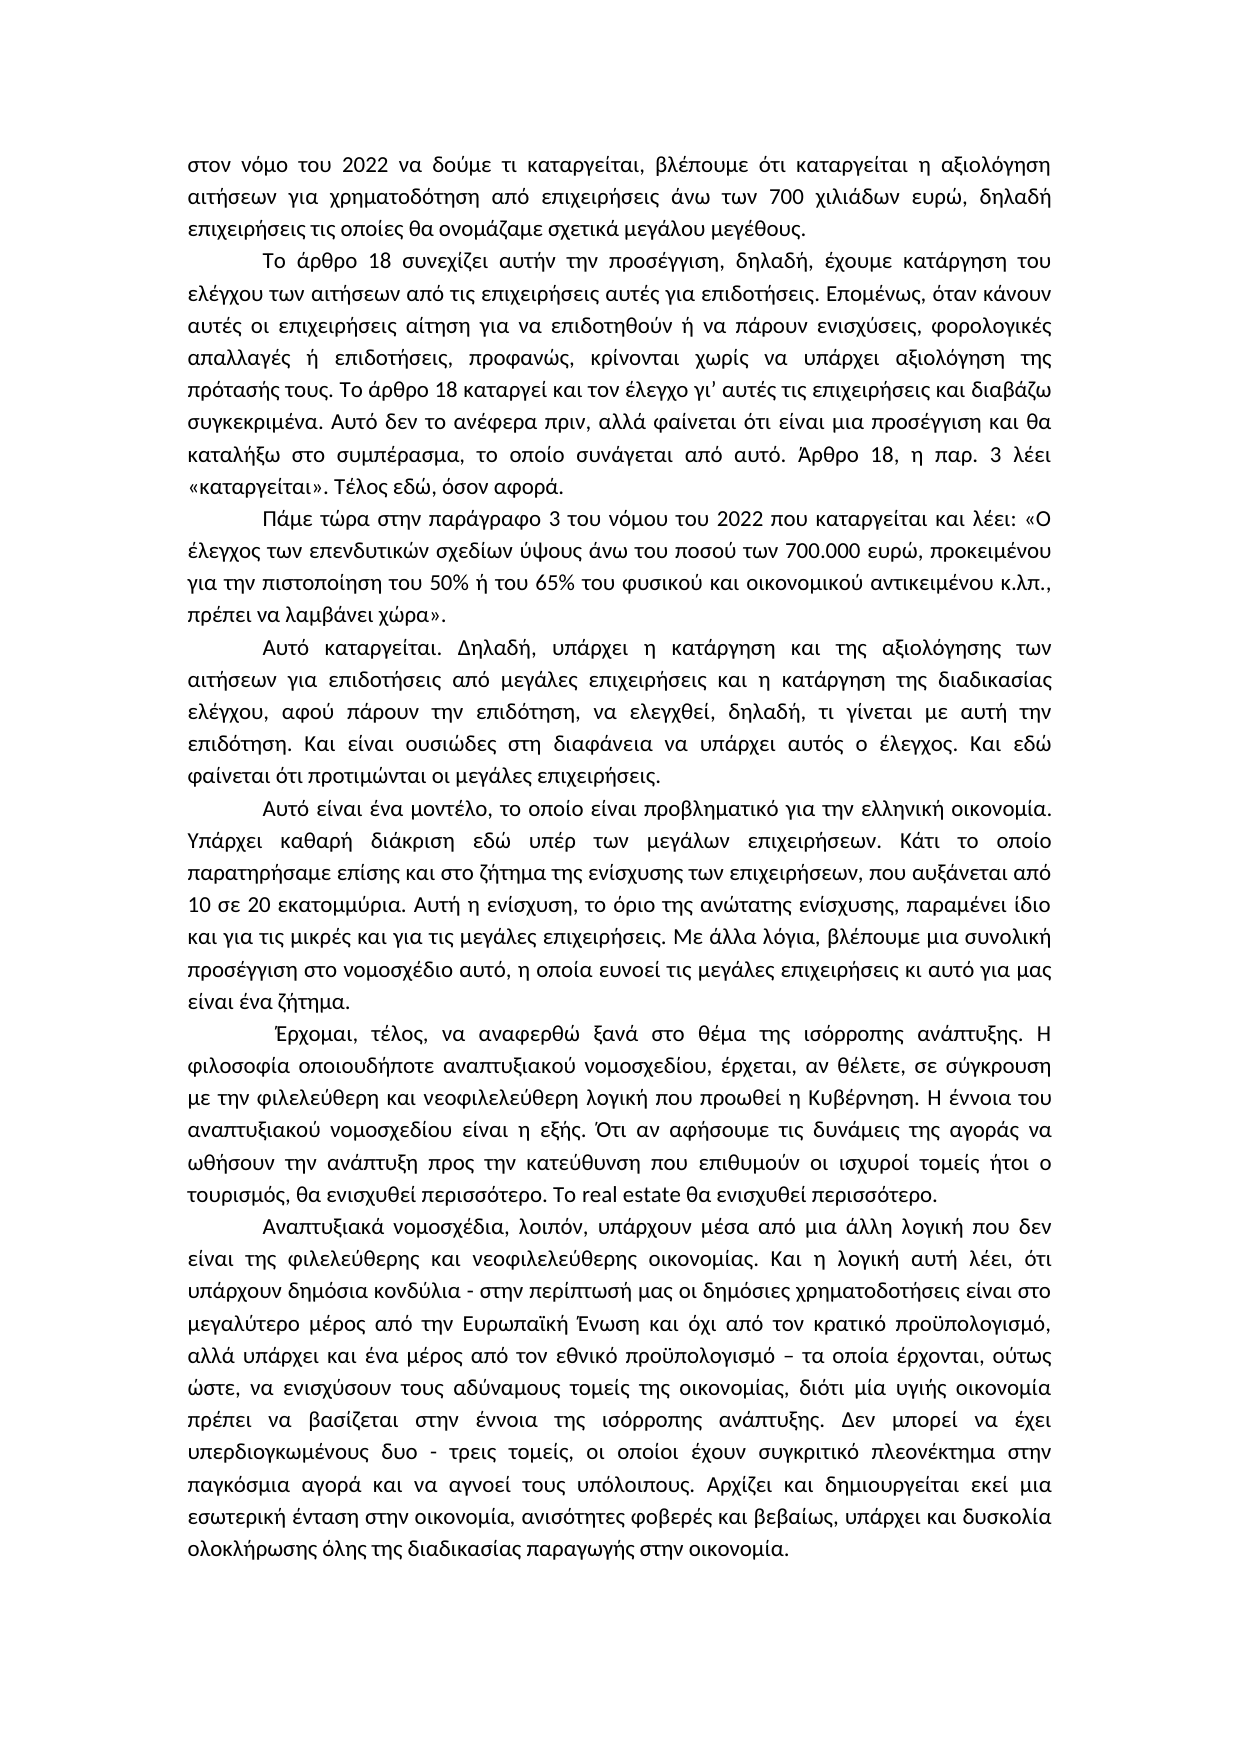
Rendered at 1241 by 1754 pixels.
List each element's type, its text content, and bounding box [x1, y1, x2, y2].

text Αυτό είναι ένα μοντέλο, το οποίο είναι προβληματικό για την ελληνική οικονομία. Υπάρχει καθαρή διάκριση εδώ υπέρ των μεγάλων επιχειρήσεων. Κάτι το οποίο παρατηρήσαμε επίσης και στο ζήτημα της ενίσχυσης των επιχειρήσεων, που αυξάνεται από 10 σε 20 εκατομμύρια. Αυτή η ενίσχυση, το όριο της ανώτατης ενίσχυσης, παραμένει ίδιο και για τις μικρές και για τις μεγάλες επιχειρήσεις. Με άλλα λόγια, βλέπουμε μια συνολική προσέγγιση στο νομοσχέδιο αυτό, η οποία ευνοεί τις μεγάλες επιχειρήσεις κι αυτό για μας είναι ένα ζήτημα. [187, 794, 1053, 1015]
text Πάμε τώρα στην παράγραφο 3 του νόμου του 2022 που καταργείται και λέει: «Ο έλεγχος των επενδυτικών σχεδίων ύψους άνω του ποσού των 700.000 ευρώ, προκειμένου για την πιστοποίηση του 50% ή του 65% του φυσικού και οικονομικού αντικειμένου κ.λπ., πρέπει να λαμβάνει χώρα». [187, 504, 1053, 629]
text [187, 150, 1053, 242]
text Το άρθρο 18 συνεχίζει αυτήν την προσέγγιση, δηλαδή, έχουμε κατάργηση του ελέγχου των αιτήσεων από τις επιχειρήσεις αυτές για επιδοτήσεις. Επομένως, όταν κάνουν αυτές οι επιχειρήσεις αίτηση για να επιδοτηθούν ή να πάρουν ενισχύσεις, φορολογικές απαλλαγές ή επιδοτήσεις, προφανώς, κρίνονται χωρίς να υπάρχει αξιολόγηση της πρότασής τους. Το άρθρο 18 καταργεί και τον έλεγχο γι’ αυτές τις επιχειρήσεις και διαβάζω συγκεκριμένα. Αυτό δεν το ανέφερα πριν, αλλά φαίνεται ότι είναι μια προσέγγιση και θα καταλήξω στο συμπέρασμα, το οποίο συνάγεται από αυτό. Άρθρο 18, η παρ. 3 λέει «καταργείται». Τέλος εδώ, όσον αφορά. [187, 247, 1053, 500]
text Αναπτυξιακά νομοσχέδια, λοιπόν, υπάρχουν μέσα από μια άλλη λογική που δεν είναι της φιλελεύθερης και νεοφιλελεύθερης οικονομίας. Και η λογική αυτή λέει, ότι υπάρχουν δημόσια κονδύλια - στην περίπτωσή μας οι δημόσιες χρηματοδοτήσεις είναι στο μεγαλύτερο μέρος από την Ευρωπαϊκή Ένωση και όχι από τον κρατικό προϋπολογισμό, αλλά υπάρχει και ένα μέρος από τον εθνικό προϋπολογισμό – τα οποία έρχονται, ούτως ώστε, να ενισχύσουν τους αδύναμους τομείς της οικονομίας, διότι μία υγιής οικονομία πρέπει να βασίζεται στην έννοια της ισόρροπης ανάπτυξης. Δεν μπορεί να έχει υπερδιογκωμένους δυο - τρεις τομείς, οι οποίοι έχουν συγκριτικό πλεονέκτημα στην παγκόσμια αγορά και να αγνοεί τους υπόλοιπους. Αρχίζει και δημιουργείται εκεί μια εσωτερική ένταση στην οικονομία, ανισότητες φοβερές και βεβαίως, υπάρχει και δυσκολία ολοκλήρωσης όλης της διαδικασίας παραγωγής στην οικονομία. [187, 1212, 1053, 1562]
text Αυτό καταργείται. Δηλαδή, υπάρχει η κατάργηση και της αξιολόγησης των αιτήσεων για επιδοτήσεις από μεγάλες επιχειρήσεις και η κατάργηση της διαδικασίας ελέγχου, αφού πάρουν την επιδότηση, να ελεγχθεί, δηλαδή, τι γίνεται με αυτή την επιδότηση. Και είναι ουσιώδες στη διαφάνεια να υπάρχει αυτός ο έλεγχος. Και εδώ φαίνεται ότι προτιμώνται οι μεγάλες επιχειρήσεις. [187, 633, 1053, 789]
text Έρχομαι, τέλος, να αναφερθώ ξανά στο θέμα της ισόρροπης ανάπτυξης. Η φιλοσοφία οποιουδήποτε αναπτυξιακού νομοσχεδίου, έρχεται, αν θέλετε, σε σύγκρουση με την φιλελεύθερη και νεοφιλελεύθερη λογική που προωθεί η Κυβέρνηση. Η έννοια του αναπτυξιακού νομοσχεδίου είναι η εξής. Ότι αν αφήσουμε τις δυνάμεις της αγοράς να ωθήσουν την ανάπτυξη προς την κατεύθυνση που επιθυμούν οι ισχυροί τομείς ήτοι ο τουρισμός, θα ενισχυθεί περισσότερο. Το real estate θα ενισχυθεί περισσότερο. [187, 1019, 1053, 1208]
